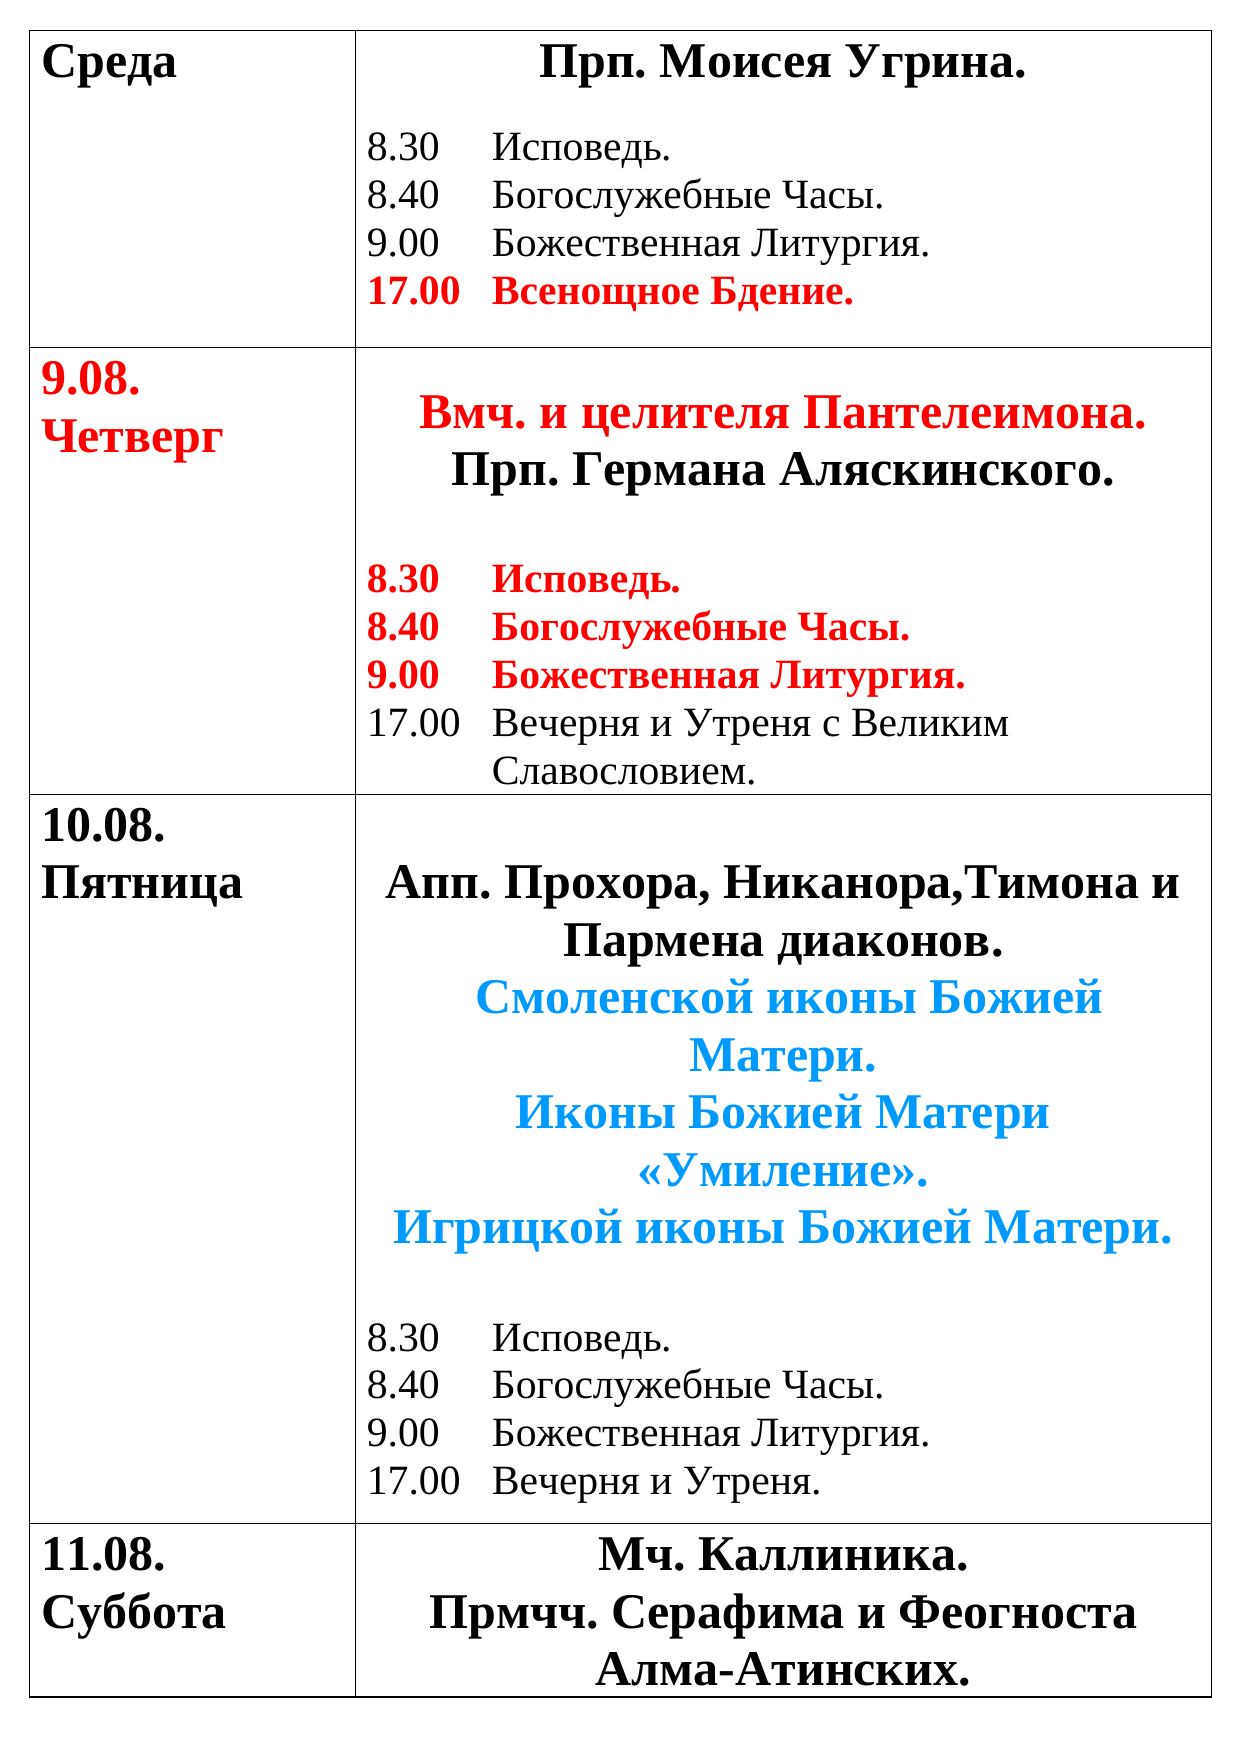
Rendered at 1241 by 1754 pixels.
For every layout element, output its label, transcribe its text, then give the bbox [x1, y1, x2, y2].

table_cell Вмч. и целителя Пантелеимона. Прп. Германа Аляскинского. 8.30 Исповедь. 8.40 Богослужебные Часы. 9.00 Божественная Литургия. 17.00 Вечерня и Утреня с Великим Славословием. [356, 348, 1211, 793]
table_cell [356, 1524, 1211, 1696]
table_cell 11.08. Суббота [30, 1524, 355, 1696]
table_cell 10.08. Пятница [30, 795, 355, 1523]
table_cell 9.08. Четверг [30, 348, 355, 793]
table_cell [356, 31, 1211, 347]
table_cell Апп. Прохора, Никанора,Тимона и Пармена диаконов. Смоленской иконы Божией Матери. Иконы Божией Матери «Умиление». Игрицкой иконы Божией Матери. 8.30 Исповедь. 8.40 Богослужебные Часы. 9.00 Божественная Литургия. 17.00 Вечерня и Утреня. [356, 795, 1211, 1523]
table_cell 8.08. Среда [30, 31, 355, 347]
